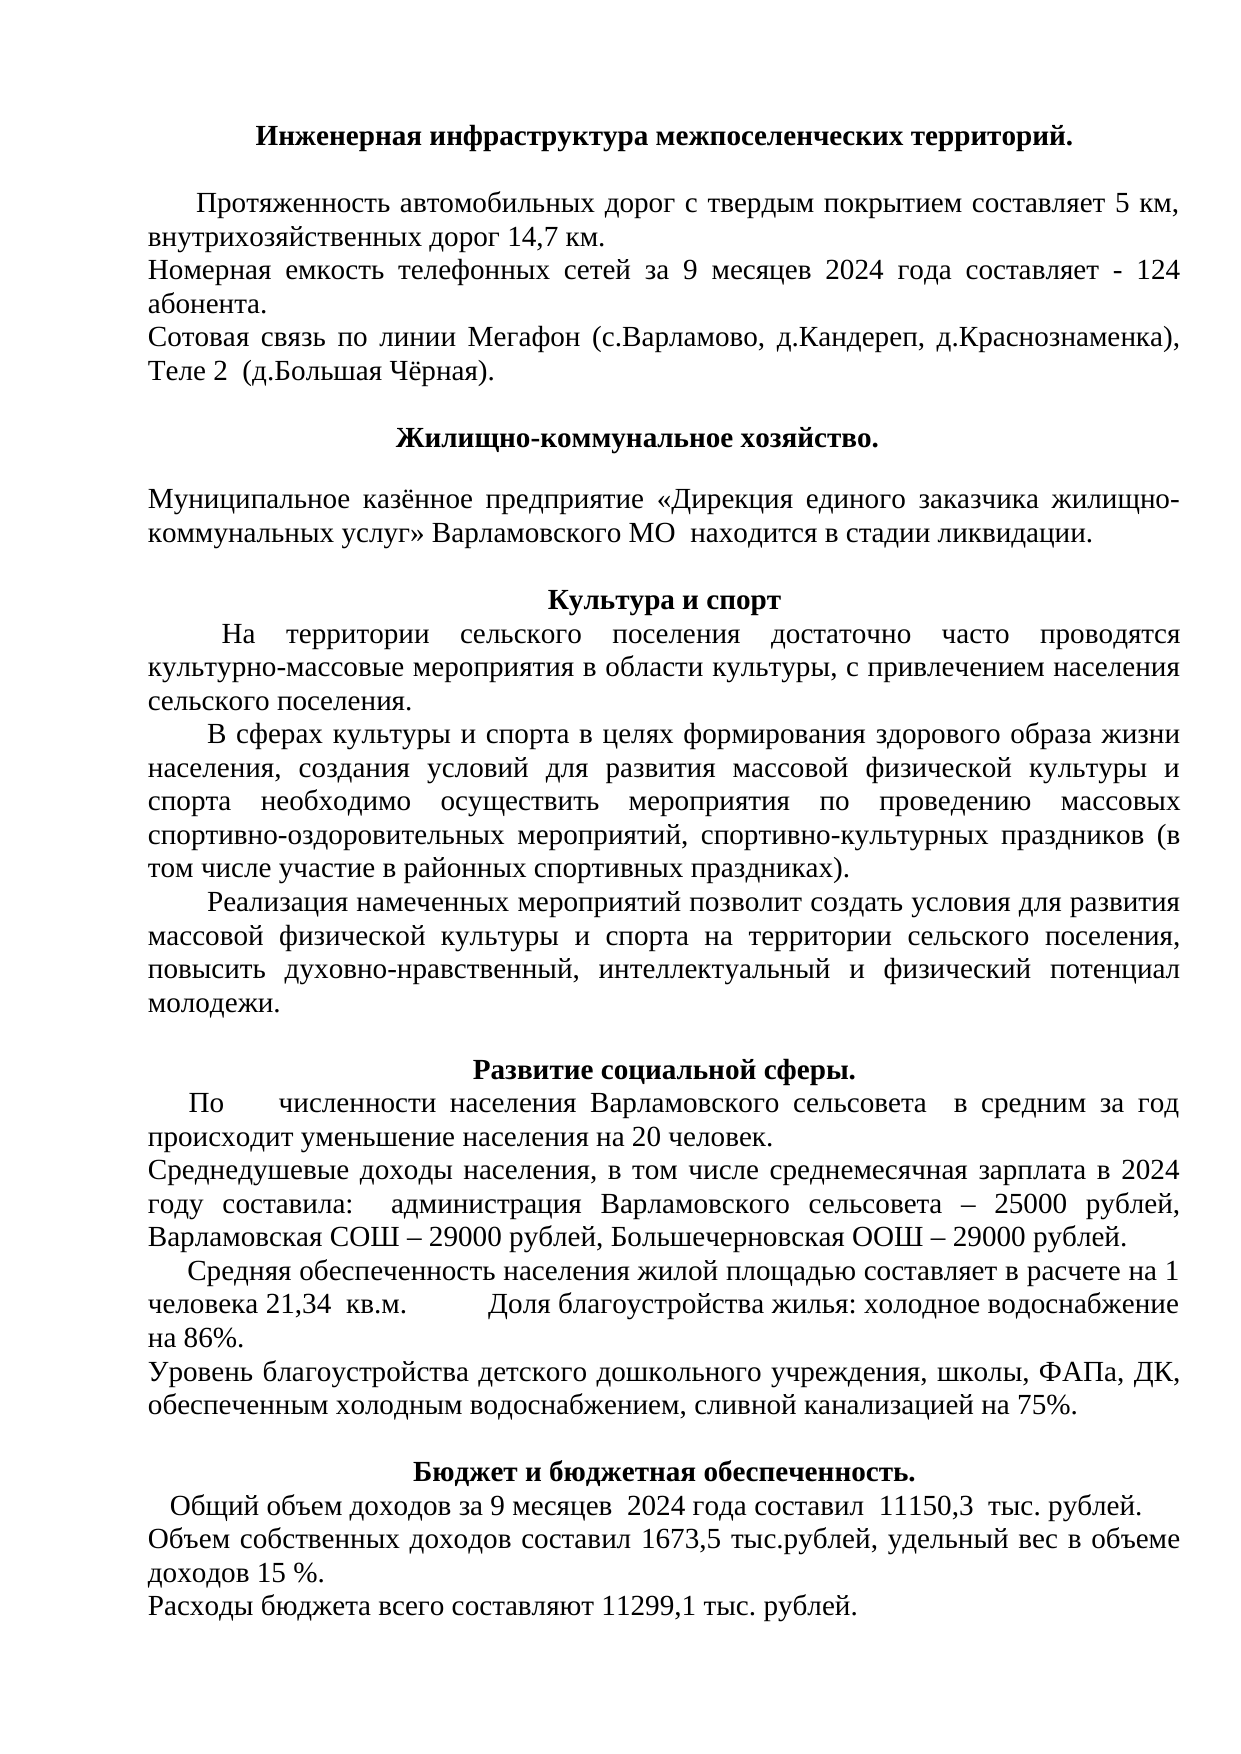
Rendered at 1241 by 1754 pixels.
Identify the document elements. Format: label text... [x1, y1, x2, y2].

text Инженерная инфраструктура межпоселенческих территорий. [148, 118, 1181, 152]
text Протяженность автомобильных дорог с твердым покрытием составляет 5 км, внутрихозяйственных дорог 14,7 км. [148, 185, 1181, 252]
text Муниципальное казённое предприятие «Дирекция единого заказчика жилищно-коммунальных услуг» Варламовского МО находится в стадии ликвидации. [148, 482, 1181, 549]
text Сотовая связь по линии Мегафон (с.Варламово, д.Кандереп, д.Краснознаменка), Теле 2 (д.Большая Чёрная). [148, 319, 1181, 386]
text Реализация намеченных мероприятий позволит создать условия для развития массовой физической культуры и спорта на территории сельского поселения, повысить духовно-нравственный, интеллектуальный и физический потенциал молодежи. [148, 884, 1181, 1018]
text Уровень благоустройства детского дошкольного учреждения, школы, ФАПа, ДК, обеспеченным холодным водоснабжением, сливной канализацией на 75%. [148, 1354, 1181, 1421]
text Номерная емкость телефонных сетей за 9 месяцев 2024 года составляет - 124 абонента. [148, 252, 1181, 319]
text Средняя обеспеченность населения жилой площадью составляет в расчете на 1 человека 21,34 кв.м. Доля благоустройства жилья: холодное водоснабжение на 86%. [148, 1253, 1181, 1354]
text Развитие социальной сферы. [148, 1052, 1181, 1085]
text Культура и спорт [148, 582, 1181, 616]
text Жилищно-коммунальное хозяйство. [148, 420, 1181, 453]
text По численности населения Варламовского сельсовета в средним за год происходит уменьшение населения на 20 человек. [148, 1085, 1181, 1152]
text Общий объем доходов за 9 месяцев 2024 года составил 11150,3 тыс. рублей. [148, 1488, 1181, 1521]
text Бюджет и бюджетная обеспеченность. [148, 1454, 1181, 1488]
text Расходы бюджета всего составляют 11299,1 тыс. рублей. [148, 1588, 1181, 1622]
text На территории сельского поселения достаточно часто проводятся культурно-массовые мероприятия в области культуры, с привлечением населения сельского поселения. [148, 616, 1181, 716]
text Объем собственных доходов составил 1673,5 тыс.рублей, удельный вес в объеме доходов 15 %. [148, 1521, 1181, 1588]
text В сферах культуры и спорта в целях формирования здорового образа жизни населения, создания условий для развития массовой физической культуры и спорта необходимо осуществить мероприятия по проведению массовых спортивно-оздоровительных мероприятий, спортивно-культурных праздников (в том числе участие в районных спортивных праздниках). [148, 716, 1181, 884]
text Среднедушевые доходы населения, в том числе среднемесячная зарплата в 2024 году составила: администрация Варламовского сельсовета – 25000 рублей, Варламовская СОШ – 29000 рублей, Большечерновская ООШ – 29000 рублей. [148, 1152, 1181, 1253]
